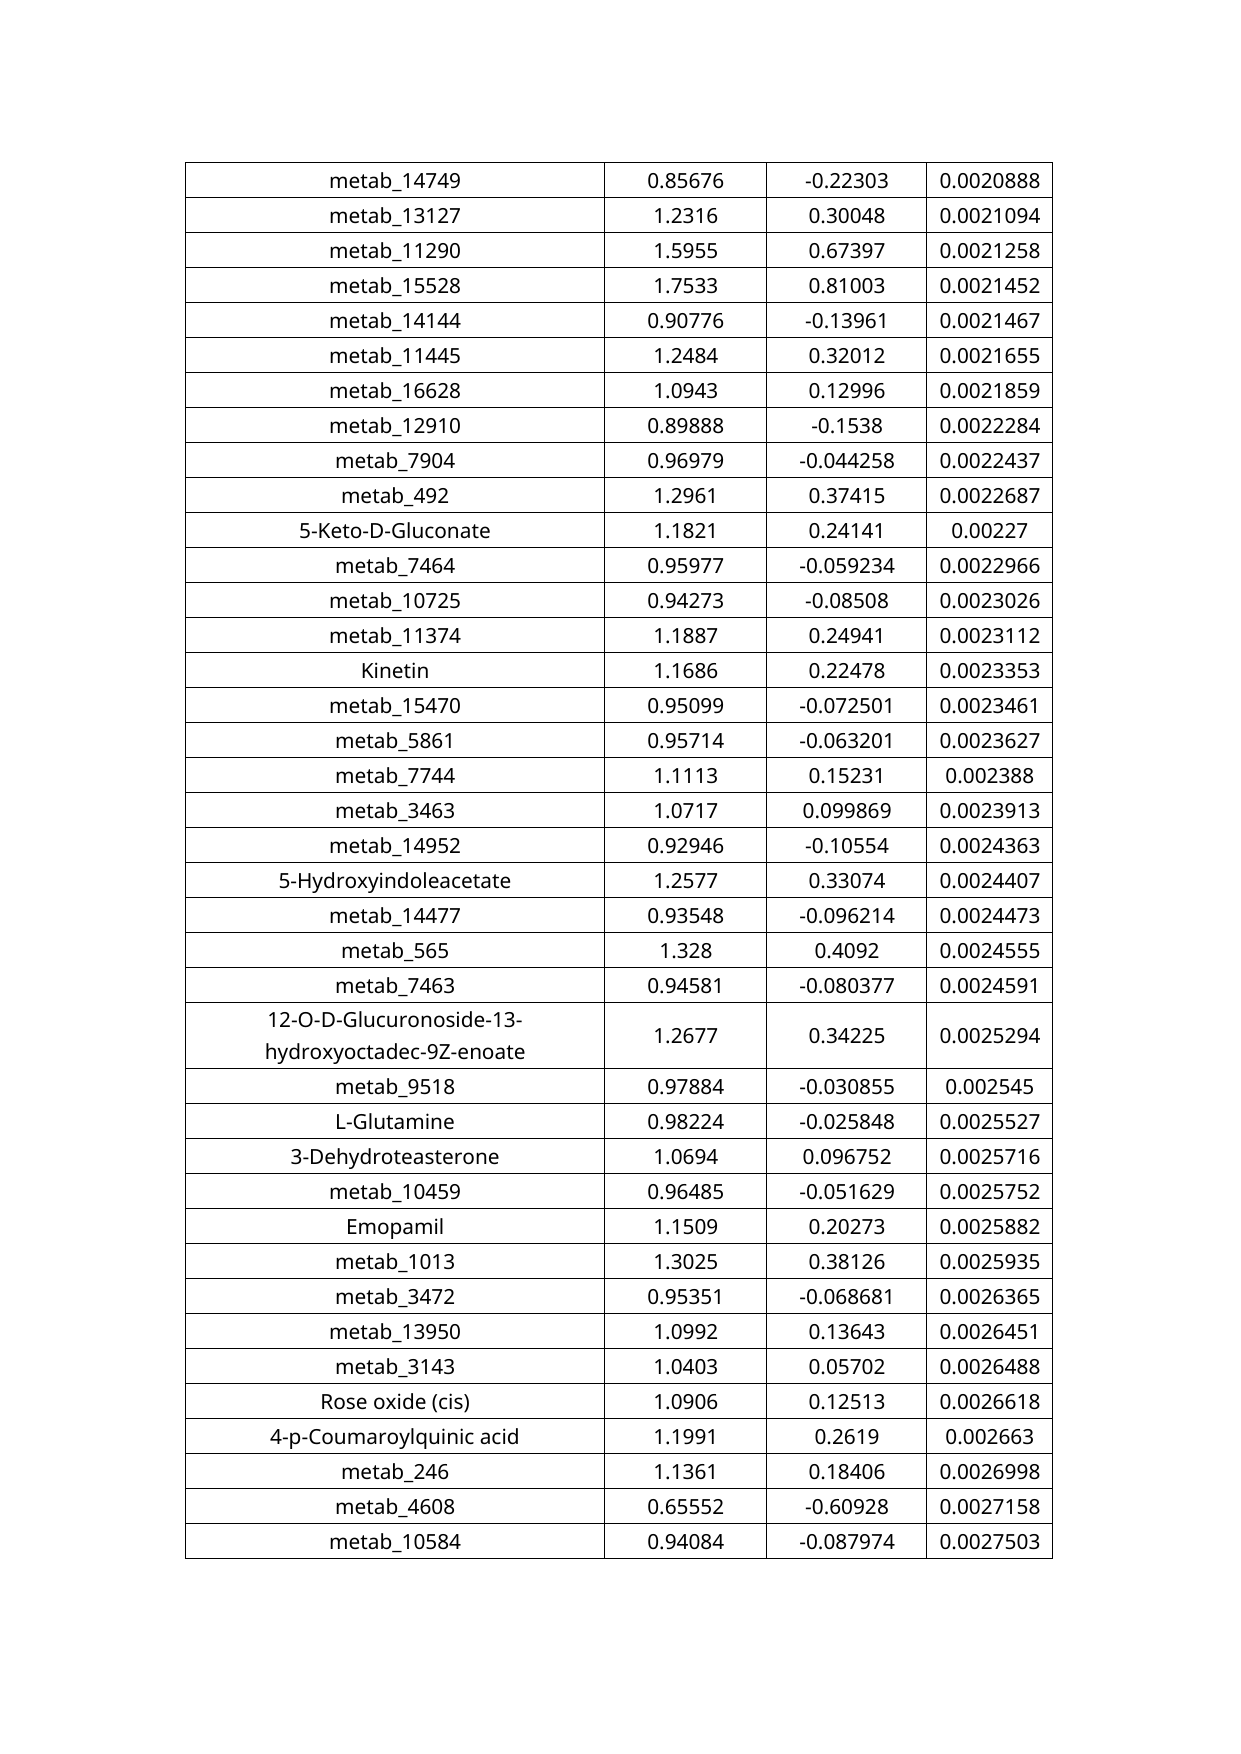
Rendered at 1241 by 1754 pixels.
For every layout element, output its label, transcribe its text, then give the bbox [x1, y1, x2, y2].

table_cell 0.96979 [605, 443, 766, 477]
table_cell 1.1113 [605, 758, 766, 792]
table_cell 0.95099 [605, 688, 766, 722]
table_cell Rose oxide (cis) [186, 1384, 604, 1418]
table_cell 0.096752 [767, 1139, 926, 1173]
table_cell metab_492 [186, 478, 604, 512]
table_cell 0.0025882 [927, 1209, 1052, 1243]
table_cell 0.002663 [927, 1419, 1052, 1453]
table_cell 0.33074 [767, 863, 926, 897]
table_cell 0.94273 [605, 583, 766, 617]
table_cell 0.0024407 [927, 863, 1052, 897]
table_cell 0.0026488 [927, 1349, 1052, 1383]
table_cell metab_7904 [186, 443, 604, 477]
table_cell 0.85676 [605, 163, 766, 197]
table_cell -0.60928 [767, 1489, 926, 1523]
table_cell 4-p-Coumaroylquinic acid [186, 1419, 604, 1453]
table_cell 1.2677 [605, 1003, 766, 1068]
table_cell -0.030855 [767, 1069, 926, 1103]
table_cell metab_1013 [186, 1244, 604, 1278]
table_cell 0.24141 [767, 513, 926, 547]
table_cell -0.059234 [767, 548, 926, 582]
table_cell metab_15470 [186, 688, 604, 722]
table_cell metab_4608 [186, 1489, 604, 1523]
table_cell metab_10725 [186, 583, 604, 617]
table_cell metab_9518 [186, 1069, 604, 1103]
table_cell 0.24941 [767, 618, 926, 652]
table_cell metab_16628 [186, 373, 604, 407]
table_cell 12-O-D-Glucuronoside-13-hydroxyoctadec-9Z-enoate [186, 1003, 604, 1068]
table_cell 0.81003 [767, 268, 926, 302]
table_cell 0.0025716 [927, 1139, 1052, 1173]
table_cell 0.30048 [767, 198, 926, 232]
table_cell 0.0024591 [927, 968, 1052, 1002]
table_cell 0.0025752 [927, 1174, 1052, 1208]
table_cell Kinetin [186, 653, 604, 687]
table_cell 5-Keto-D-Gluconate [186, 513, 604, 547]
table_cell 0.0027158 [927, 1489, 1052, 1523]
table_cell 0.94581 [605, 968, 766, 1002]
table_cell 0.0022437 [927, 443, 1052, 477]
table_cell 1.2577 [605, 863, 766, 897]
table_cell 3-Dehydroteasterone [186, 1139, 604, 1173]
table_cell 0.97884 [605, 1069, 766, 1103]
table_cell 1.328 [605, 933, 766, 967]
table_cell 1.2484 [605, 338, 766, 372]
table_cell metab_3472 [186, 1279, 604, 1313]
table_cell 0.0024473 [927, 898, 1052, 932]
table_cell 0.15231 [767, 758, 926, 792]
table_cell 1.0717 [605, 793, 766, 827]
table_cell metab_11290 [186, 233, 604, 267]
table_cell metab_11445 [186, 338, 604, 372]
table_cell 0.0023461 [927, 688, 1052, 722]
table_cell 0.0023627 [927, 723, 1052, 757]
table_cell 0.0025527 [927, 1104, 1052, 1138]
table_cell 0.22478 [767, 653, 926, 687]
table_cell 1.1821 [605, 513, 766, 547]
table_cell 0.12513 [767, 1384, 926, 1418]
table_cell 0.0023112 [927, 618, 1052, 652]
table_cell 0.0026365 [927, 1279, 1052, 1313]
table_cell 0.0023353 [927, 653, 1052, 687]
table_cell -0.10554 [767, 828, 926, 862]
table_cell 0.38126 [767, 1244, 926, 1278]
table_cell 0.95351 [605, 1279, 766, 1313]
table_cell 0.89888 [605, 408, 766, 442]
table_cell 0.0022284 [927, 408, 1052, 442]
table_cell 0.90776 [605, 303, 766, 337]
table_cell metab_14477 [186, 898, 604, 932]
table_cell 0.98224 [605, 1104, 766, 1138]
table_cell 1.1686 [605, 653, 766, 687]
table_cell -0.08508 [767, 583, 926, 617]
table_cell 0.4092 [767, 933, 926, 967]
table_cell 5-Hydroxyindoleacetate [186, 863, 604, 897]
table_cell 0.96485 [605, 1174, 766, 1208]
table_cell metab_7464 [186, 548, 604, 582]
table_cell -0.051629 [767, 1174, 926, 1208]
table_cell 1.0943 [605, 373, 766, 407]
table_cell metab_565 [186, 933, 604, 967]
table_cell 0.002545 [927, 1069, 1052, 1103]
table_cell -0.063201 [767, 723, 926, 757]
table_cell 0.0025294 [927, 1003, 1052, 1068]
table_cell 0.0027503 [927, 1524, 1052, 1558]
table_cell 0.12996 [767, 373, 926, 407]
table_cell -0.22303 [767, 163, 926, 197]
table_cell 0.13643 [767, 1314, 926, 1348]
table_cell 0.0023026 [927, 583, 1052, 617]
table_cell 0.0021258 [927, 233, 1052, 267]
table_cell 0.18406 [767, 1454, 926, 1488]
table_cell metab_14144 [186, 303, 604, 337]
table_cell metab_11374 [186, 618, 604, 652]
table_cell 0.65552 [605, 1489, 766, 1523]
table_cell 0.002388 [927, 758, 1052, 792]
table_cell -0.13961 [767, 303, 926, 337]
table_cell L-Glutamine [186, 1104, 604, 1138]
table_cell metab_7463 [186, 968, 604, 1002]
table_cell 0.0025935 [927, 1244, 1052, 1278]
table_cell -0.080377 [767, 968, 926, 1002]
table_cell 0.95714 [605, 723, 766, 757]
table_cell metab_15528 [186, 268, 604, 302]
table_cell 0.0024555 [927, 933, 1052, 967]
table_cell 0.0021859 [927, 373, 1052, 407]
table_cell 1.1361 [605, 1454, 766, 1488]
table_cell 0.0021655 [927, 338, 1052, 372]
table_cell 0.94084 [605, 1524, 766, 1558]
table_cell 0.0021452 [927, 268, 1052, 302]
table_cell metab_14749 [186, 163, 604, 197]
table_cell 1.1991 [605, 1419, 766, 1453]
table_cell metab_13950 [186, 1314, 604, 1348]
table_cell 1.2961 [605, 478, 766, 512]
table_cell 0.0022966 [927, 548, 1052, 582]
table_cell 0.00227 [927, 513, 1052, 547]
table_cell 0.93548 [605, 898, 766, 932]
table_cell 0.0020888 [927, 163, 1052, 197]
table_cell 1.1887 [605, 618, 766, 652]
table_cell 0.32012 [767, 338, 926, 372]
table_cell Emopamil [186, 1209, 604, 1243]
table_cell 1.3025 [605, 1244, 766, 1278]
table_cell 0.0026451 [927, 1314, 1052, 1348]
table_cell 0.05702 [767, 1349, 926, 1383]
table_cell -0.044258 [767, 443, 926, 477]
table_cell 0.0026618 [927, 1384, 1052, 1418]
table_cell metab_246 [186, 1454, 604, 1488]
table_cell 0.2619 [767, 1419, 926, 1453]
table_cell 1.0403 [605, 1349, 766, 1383]
table_cell metab_3143 [186, 1349, 604, 1383]
table_cell 0.37415 [767, 478, 926, 512]
table_cell -0.096214 [767, 898, 926, 932]
table_cell metab_10459 [186, 1174, 604, 1208]
table_cell 1.2316 [605, 198, 766, 232]
table_cell 0.0022687 [927, 478, 1052, 512]
table_cell 0.95977 [605, 548, 766, 582]
table_cell 0.0026998 [927, 1454, 1052, 1488]
table_cell 0.92946 [605, 828, 766, 862]
table_cell -0.025848 [767, 1104, 926, 1138]
table_cell 0.0024363 [927, 828, 1052, 862]
table_cell -0.1538 [767, 408, 926, 442]
table_cell 1.5955 [605, 233, 766, 267]
table_cell -0.072501 [767, 688, 926, 722]
table_cell metab_5861 [186, 723, 604, 757]
table_cell metab_10584 [186, 1524, 604, 1558]
table_cell metab_12910 [186, 408, 604, 442]
table_cell 0.0021094 [927, 198, 1052, 232]
table_cell 1.1509 [605, 1209, 766, 1243]
table_cell metab_13127 [186, 198, 604, 232]
table_cell 0.0023913 [927, 793, 1052, 827]
table_cell 0.20273 [767, 1209, 926, 1243]
table_cell metab_7744 [186, 758, 604, 792]
table_cell 0.67397 [767, 233, 926, 267]
table_cell 1.7533 [605, 268, 766, 302]
table_cell -0.087974 [767, 1524, 926, 1558]
table_cell 0.099869 [767, 793, 926, 827]
table_cell metab_14952 [186, 828, 604, 862]
table_cell 0.34225 [767, 1003, 926, 1068]
table_cell 1.0992 [605, 1314, 766, 1348]
table_cell 1.0906 [605, 1384, 766, 1418]
table_cell metab_3463 [186, 793, 604, 827]
table_cell -0.068681 [767, 1279, 926, 1313]
table_cell 0.0021467 [927, 303, 1052, 337]
table_cell 1.0694 [605, 1139, 766, 1173]
